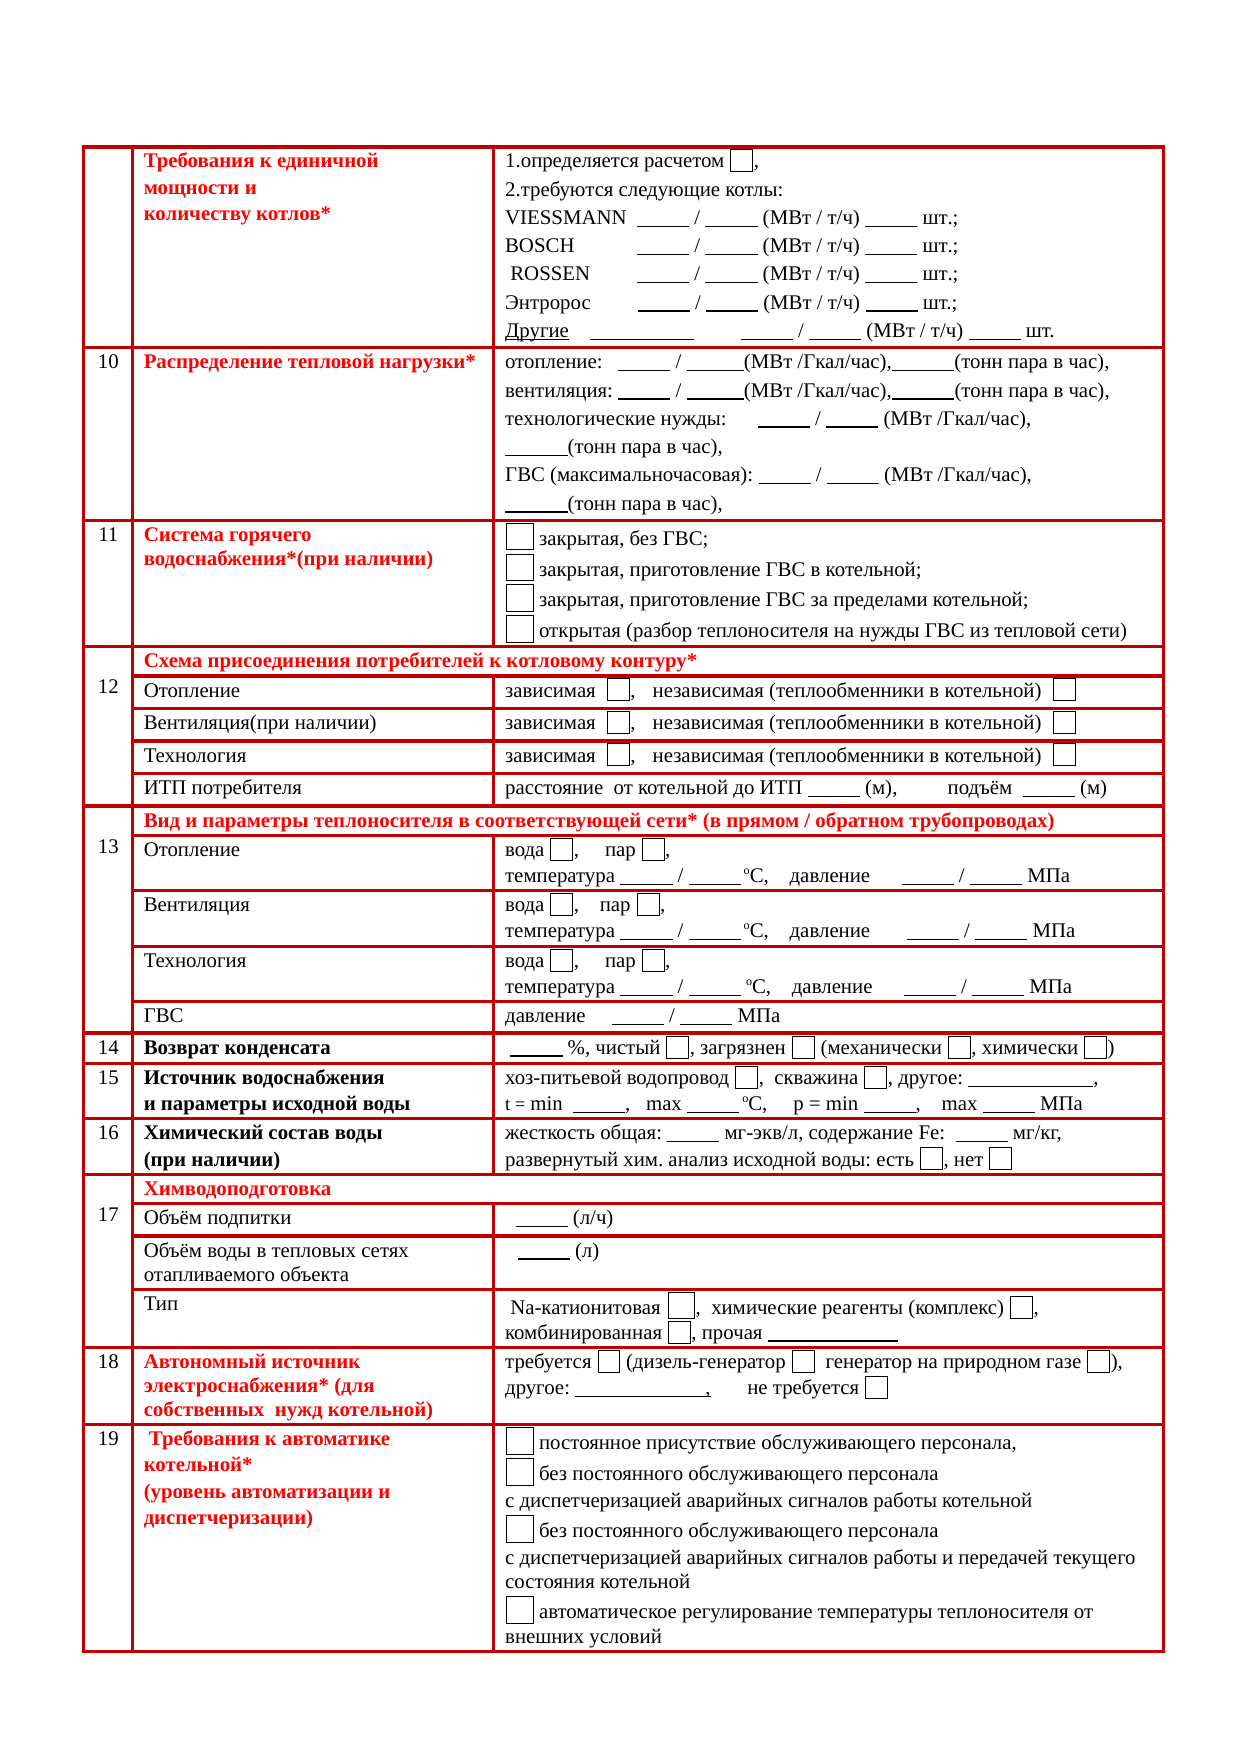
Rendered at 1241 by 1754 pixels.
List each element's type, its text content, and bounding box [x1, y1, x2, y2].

table_cell зависимая , независимая (теплообменники в котельной) [495, 678, 1162, 707]
table_cell 13 [85, 808, 131, 1031]
table_cell Химводоподготовка [134, 1176, 1162, 1202]
table_cell Объём подпитки [134, 1205, 492, 1234]
table_cell 19 [85, 1426, 131, 1650]
table_cell [85, 149, 131, 346]
table_cell Объём воды в тепловых сетях отапливаемого объекта [134, 1238, 492, 1288]
table_cell ИТП потребителя [134, 775, 492, 804]
table_cell Источник водоснабжения и параметры исходной воды [134, 1065, 492, 1117]
table_cell Технология [134, 743, 492, 772]
table_cell жесткость общая: мг-экв/л, содержание Fe: мг/кг, развернутый хим. анализ исходной воды: есть , нет [495, 1120, 1162, 1173]
table_cell (л/ч) [495, 1205, 1162, 1234]
table_cell расстояние от котельной до ИТП (м), подъём (м) [495, 775, 1162, 804]
table_cell зависимая , независимая (теплообменники в котельной) [495, 743, 1162, 772]
table_cell Химический состав воды (при наличии) [134, 1120, 492, 1173]
table_cell Возврат конденсата [134, 1035, 492, 1062]
table_cell Na-катионитовая , химические реагенты (комплекс) , комбинированная , прочая [495, 1291, 1162, 1346]
table_cell 10 [85, 349, 131, 519]
table_cell Распределение тепловой нагрузки* [134, 349, 492, 519]
table_cell вода , пар , температура / оС, давление / МПа [495, 892, 1162, 944]
table_cell зависимая , независимая (теплообменники в котельной) [495, 710, 1162, 739]
table_cell Вид и параметры теплоносителя в соответствующей сети* (в прямом / обратном трубопроводах) [134, 808, 1162, 834]
table_cell %, чистый , загрязнен (механически , химически ) [495, 1035, 1162, 1062]
table_cell Требования к единичной мощности и количеству котлов* [134, 149, 492, 346]
table_cell хоз-питьевой водопровод , скважина , другое: , t = min , max оС, p = min , max МПа [495, 1065, 1162, 1117]
table_cell (л) [495, 1238, 1162, 1288]
table_cell 11 [85, 522, 131, 645]
table_cell 16 [85, 1120, 131, 1173]
table_cell Отопление [134, 678, 492, 707]
table_cell 18 [85, 1349, 131, 1423]
table_cell 14 [85, 1035, 131, 1062]
table_cell вода , пар , температура / оС, давление / МПа [495, 948, 1162, 1000]
table_cell Тип [134, 1291, 492, 1346]
table_cell ГВС [134, 1003, 492, 1031]
table_cell 12 [85, 648, 131, 804]
table_cell 17 [85, 1176, 131, 1346]
table_cell Технология [134, 948, 492, 1000]
table_cell отопление: / (МВт /Гкал/час), (тонн пара в час), вентиляция: / (МВт /Гкал/час), (тонн пара в час), технологические нужды: / (МВт /Гкал/час), (тонн пара в час), ГВС (максимальночасовая): / (МВт /Гкал/час), (тонн пара в час), [495, 349, 1162, 519]
table_cell Автономный источник электроснабжения* (для собственных нужд котельной) [134, 1349, 492, 1423]
table_cell 1.определяется расчетом , 2.требуются следующие котлы: VIESSMANN / (МВт / т/ч) шт.; BOSCH / (МВт / т/ч) шт.; ROSSEN / (МВт / т/ч) шт.; Энтророс / (МВт / т/ч) шт.; Другие / (МВт / т/ч) шт. [495, 149, 1162, 346]
table_cell вода , пар , температура / оС, давление / МПа [495, 837, 1162, 889]
table_cell закрытая, без ГВС; закрытая, приготовление ГВС в котельной; закрытая, приготовление ГВС за пределами котельной; открытая (разбор теплоносителя на нужды ГВС из тепловой сети) [495, 522, 1162, 645]
table_cell Схема присоединения потребителей к котловому контуру* [134, 648, 1162, 674]
table_cell Система горячего водоснабжения*(при наличии) [134, 522, 492, 645]
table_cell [134, 1426, 492, 1650]
table_cell Вентиляция(при наличии) [134, 710, 492, 739]
table_cell требуется (дизель-генератор генератор на природном газе ), другое: , не требуется [495, 1349, 1162, 1423]
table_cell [495, 1426, 1162, 1650]
table_cell Отопление [134, 837, 492, 889]
table_cell Вентиляция [134, 892, 492, 944]
table_cell давление / МПа [495, 1003, 1162, 1031]
table_cell 15 [85, 1065, 131, 1117]
